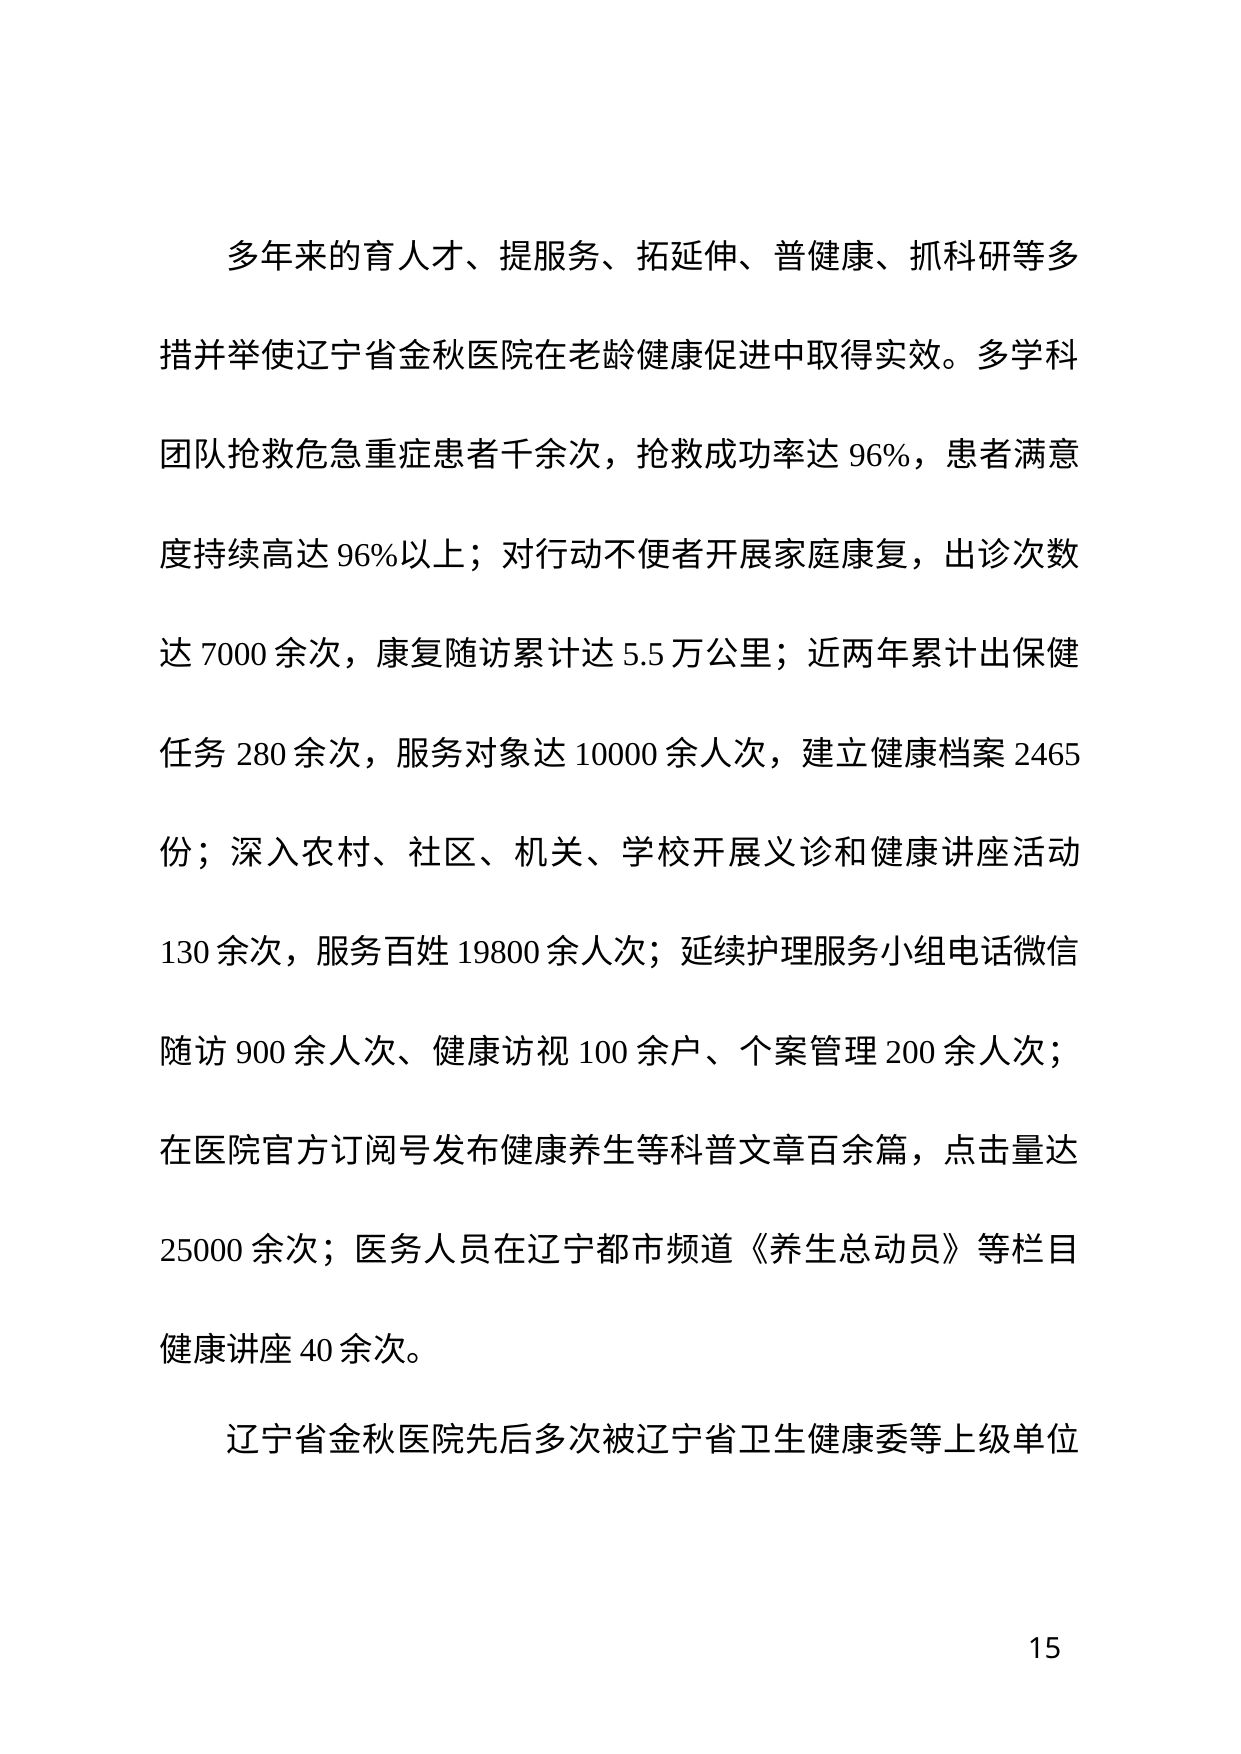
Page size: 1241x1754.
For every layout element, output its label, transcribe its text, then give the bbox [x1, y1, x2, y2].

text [159, 1404, 1081, 1470]
text 多年来的育人才、提服务、拓延伸、普健康、抓科研等多措并举使辽宁省金秋医院在老龄健康促进中取得实效。多学科团队抢救危急重症患者千余次，抢救成功率达96%，患者满意度持续高达96%以上；对行动不便者开展家庭康复，出诊次数达7000余次，康复随访累计达5.5万公里；近两年累计出保健任务 280余次，服务对象达10000余人次，建立健康档案2465份；深入农村、社区、机关、学校开展义诊和健康讲座活动130余次，服务百姓19800余人次；延续护理服务小组电话微信随访900余人次、健康访视100余户、个案管理200余人次；在医院官方订阅号发布健康养生等科普文章百余篇，点击量达25000余次；医务人员在辽宁都市频道《养生总动员》等栏目健康讲座40余次。 [159, 220, 1081, 1380]
